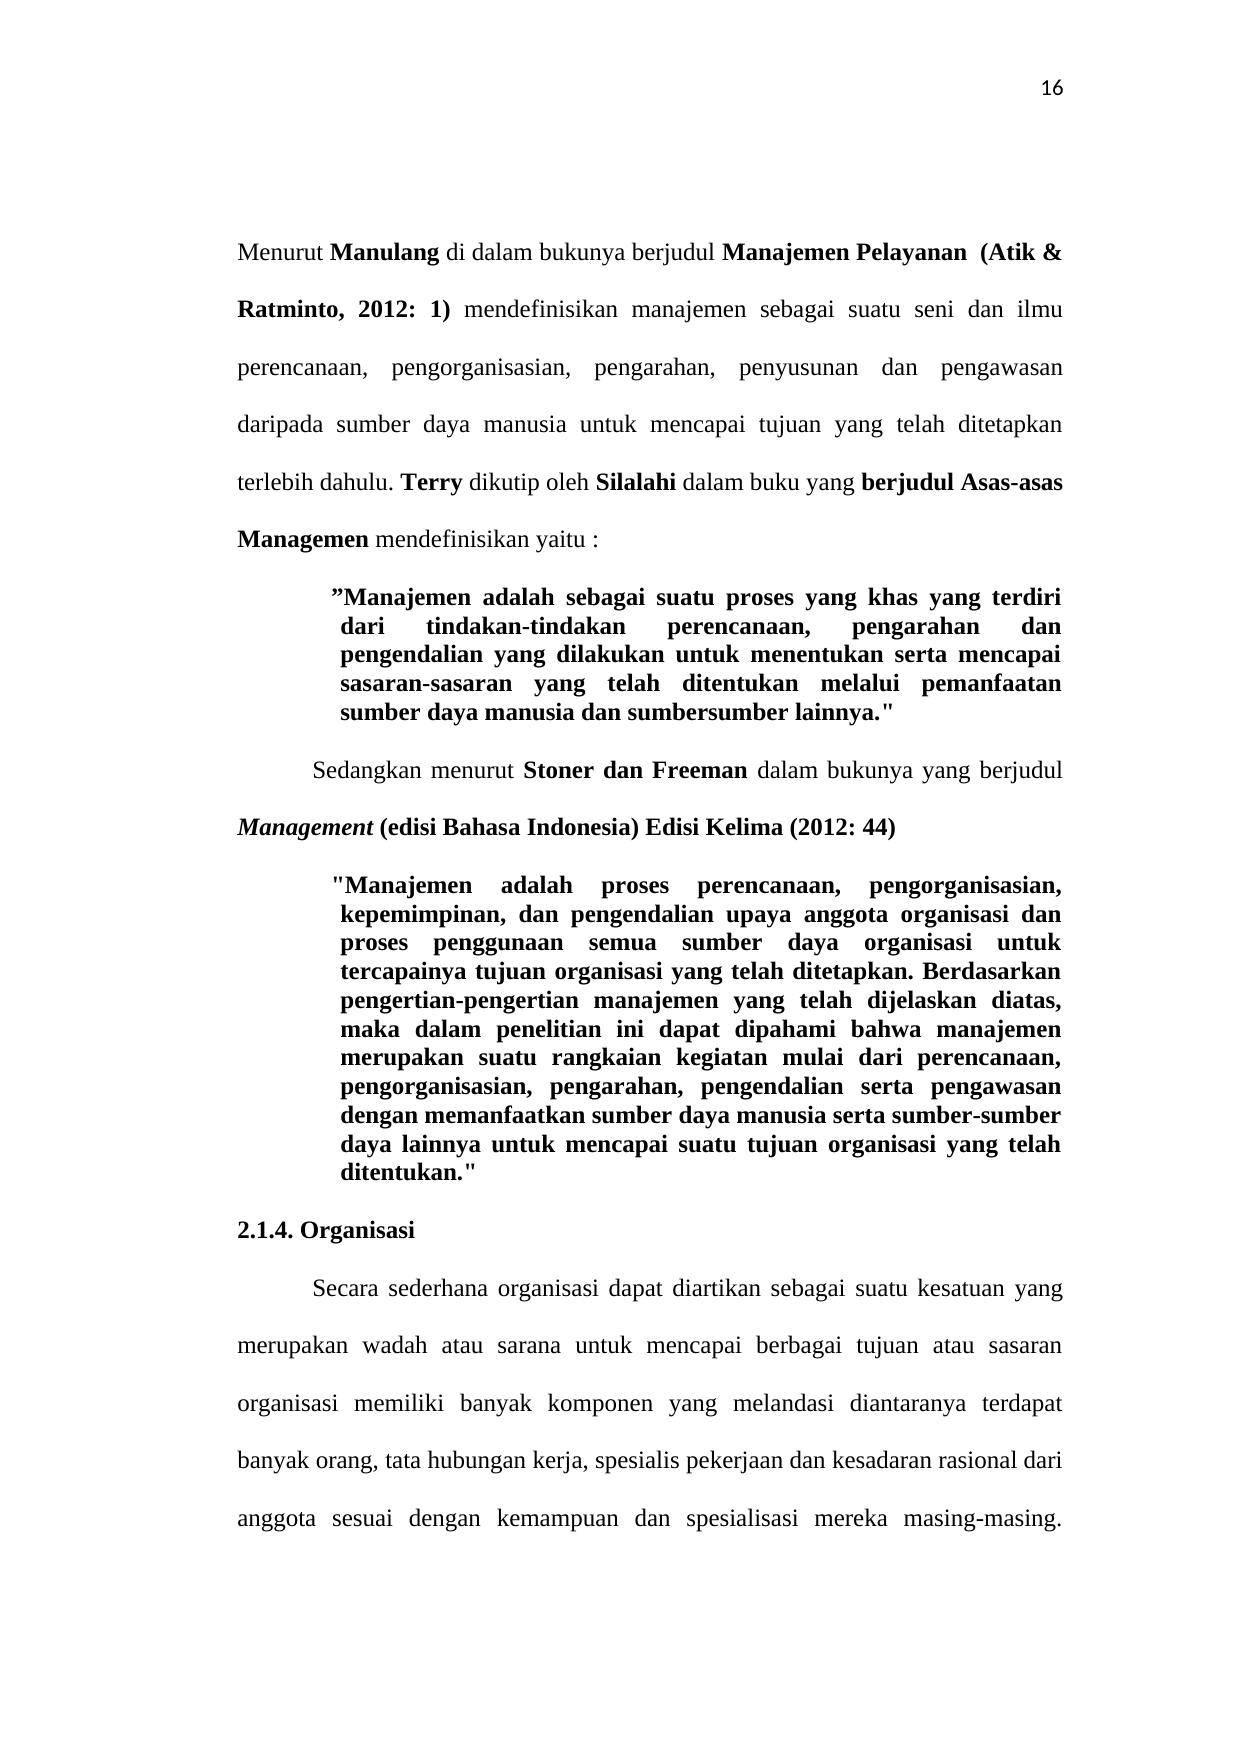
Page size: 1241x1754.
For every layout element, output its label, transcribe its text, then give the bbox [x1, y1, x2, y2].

text "Manajemen adalah proses perencanaan, pengorganisasian, kepemimpinan, dan pengendalian upaya anggota organisasi dan proses penggunaan semua sumber daya organisasi untuk tercapainya tujuan organisasi yang telah ditetapkan. Berdasarkan pengertian-pengertian manajemen yang telah dijelaskan diatas, maka dalam penelitian ini dapat dipahami bahwa manajemen merupakan suatu rangkaian kegiatan mulai dari perencanaan, pengorganisasian, pengarahan, pengendalian serta pengawasan dengan memanfaatkan sumber daya manusia serta sumber-sumber daya lainnya untuk mencapai suatu tujuan organisasi yang telah ditentukan." [331, 870, 1062, 1186]
text Sedangkan menurut Stoner dan Freeman dalam bukunya yang berjudul Management (edisi Bahasa Indonesia) Edisi Kelima (2012: 44) [237, 755, 1063, 841]
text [237, 1273, 1063, 1532]
text 2.1.4. Organisasi [237, 1215, 1063, 1244]
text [237, 237, 1063, 553]
text ”Manajemen adalah sebagai suatu proses yang khas yang terdiri dari tindakan-tindakan perencanaan, pengarahan dan pengendalian yang dilakukan untuk menentukan serta mencapai sasaran-sasaran yang telah ditentukan melalui pemanfaatan sumber daya manusia dan sumbersumber lainnya." [331, 582, 1062, 726]
